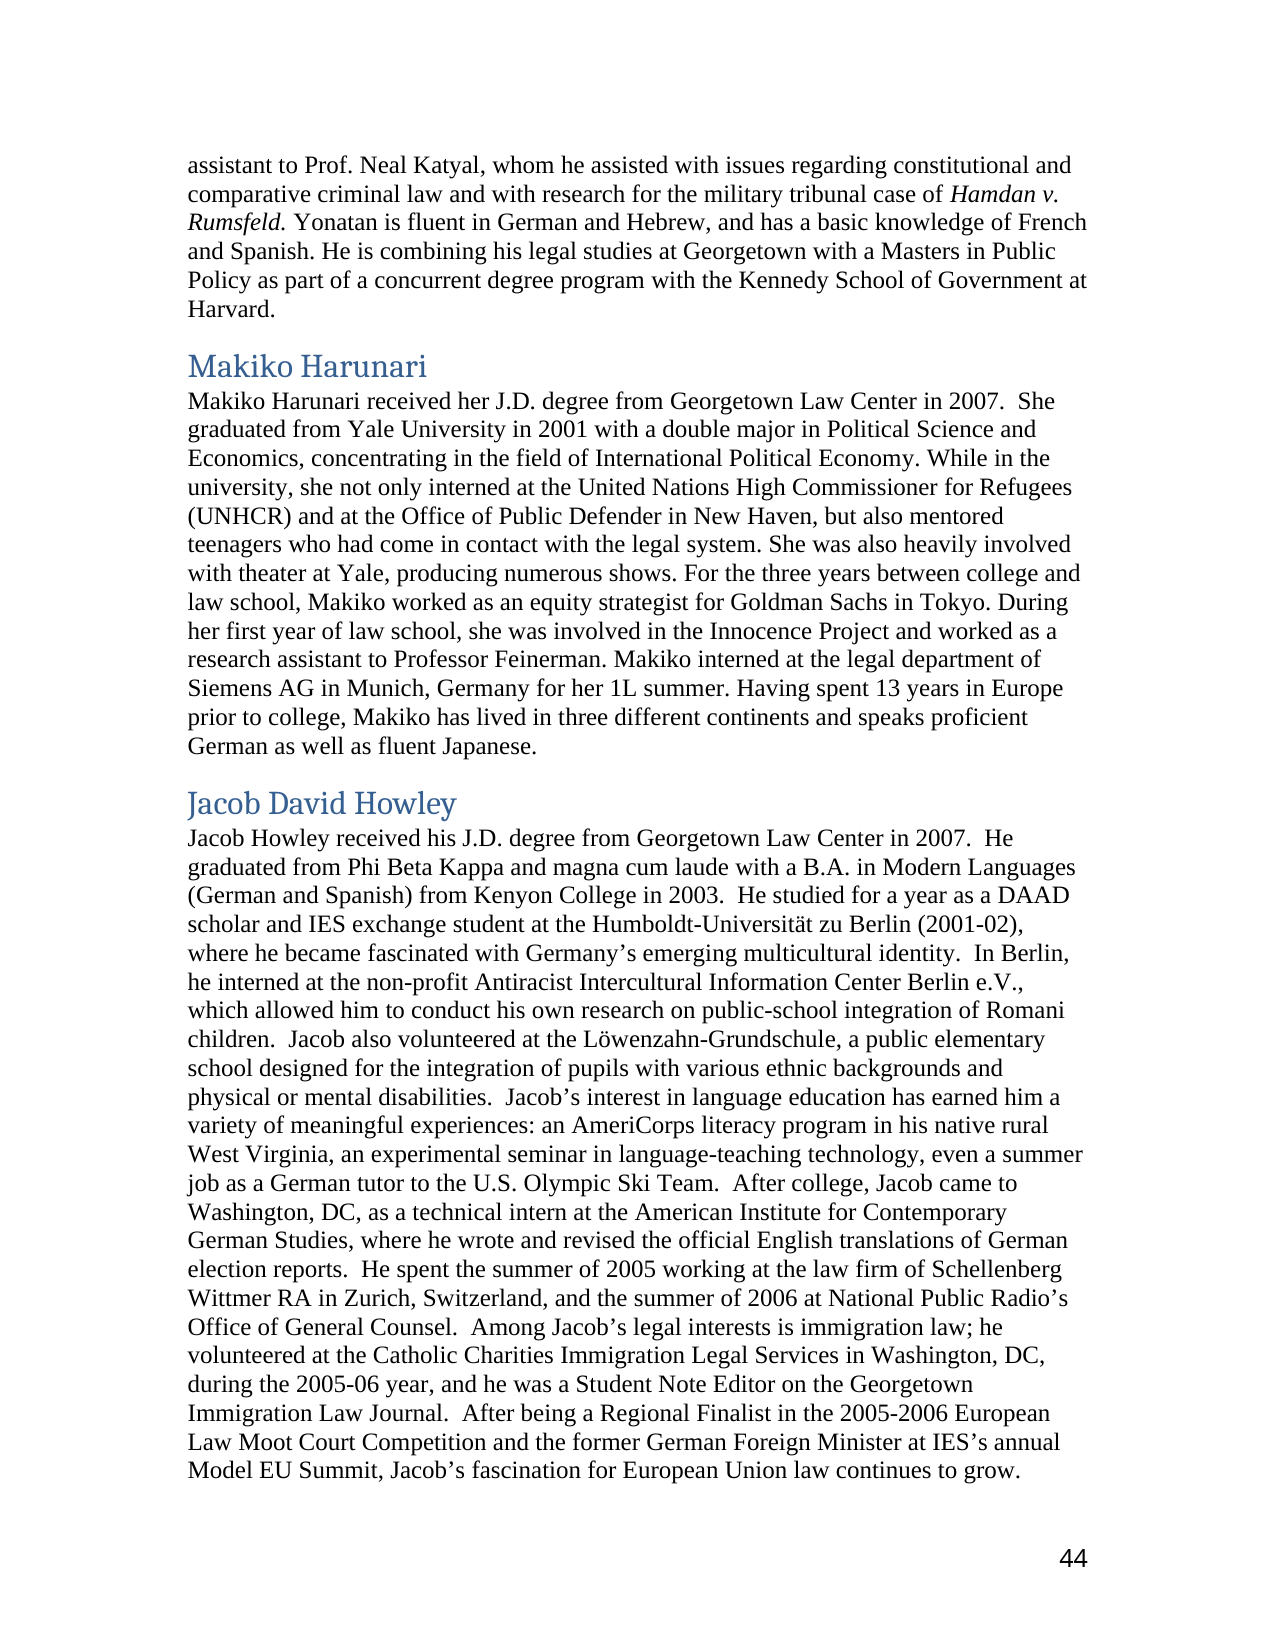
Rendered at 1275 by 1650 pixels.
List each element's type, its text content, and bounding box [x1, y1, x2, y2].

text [187, 150, 1087, 322]
subtitle Makiko Harunari [187, 347, 1087, 386]
text Makiko Harunari received her J.D. degree from Georgetown Law Center in 2007. She graduated from Yale University in 2001 with a double major in Political Science and Economics, concentrating in the field of International Political Economy. While in the university, she not only interned at the United Nations High Commissioner for Refugees (UNHCR) and at the Office of Public Defender in New Haven, but also mentored teenagers who had come in contact with the legal system. She was also heavily involved with theater at Yale, producing numerous shows. For the three years between college and law school, Makiko worked as an equity strategist for Goldman Sachs in Tokyo. During her first year of law school, she was involved in the Innocence Project and worked as a research assistant to Professor Feinerman. Makiko interned at the legal department of Siemens AG in Munich, Germany for her 1L summer. Having spent 13 years in Europe prior to college, Makiko has lived in three different continents and speaks proficient German as well as fluent Japanese. [187, 386, 1087, 759]
subtitle Jacob David Howley [187, 784, 1087, 823]
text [187, 823, 1087, 1484]
